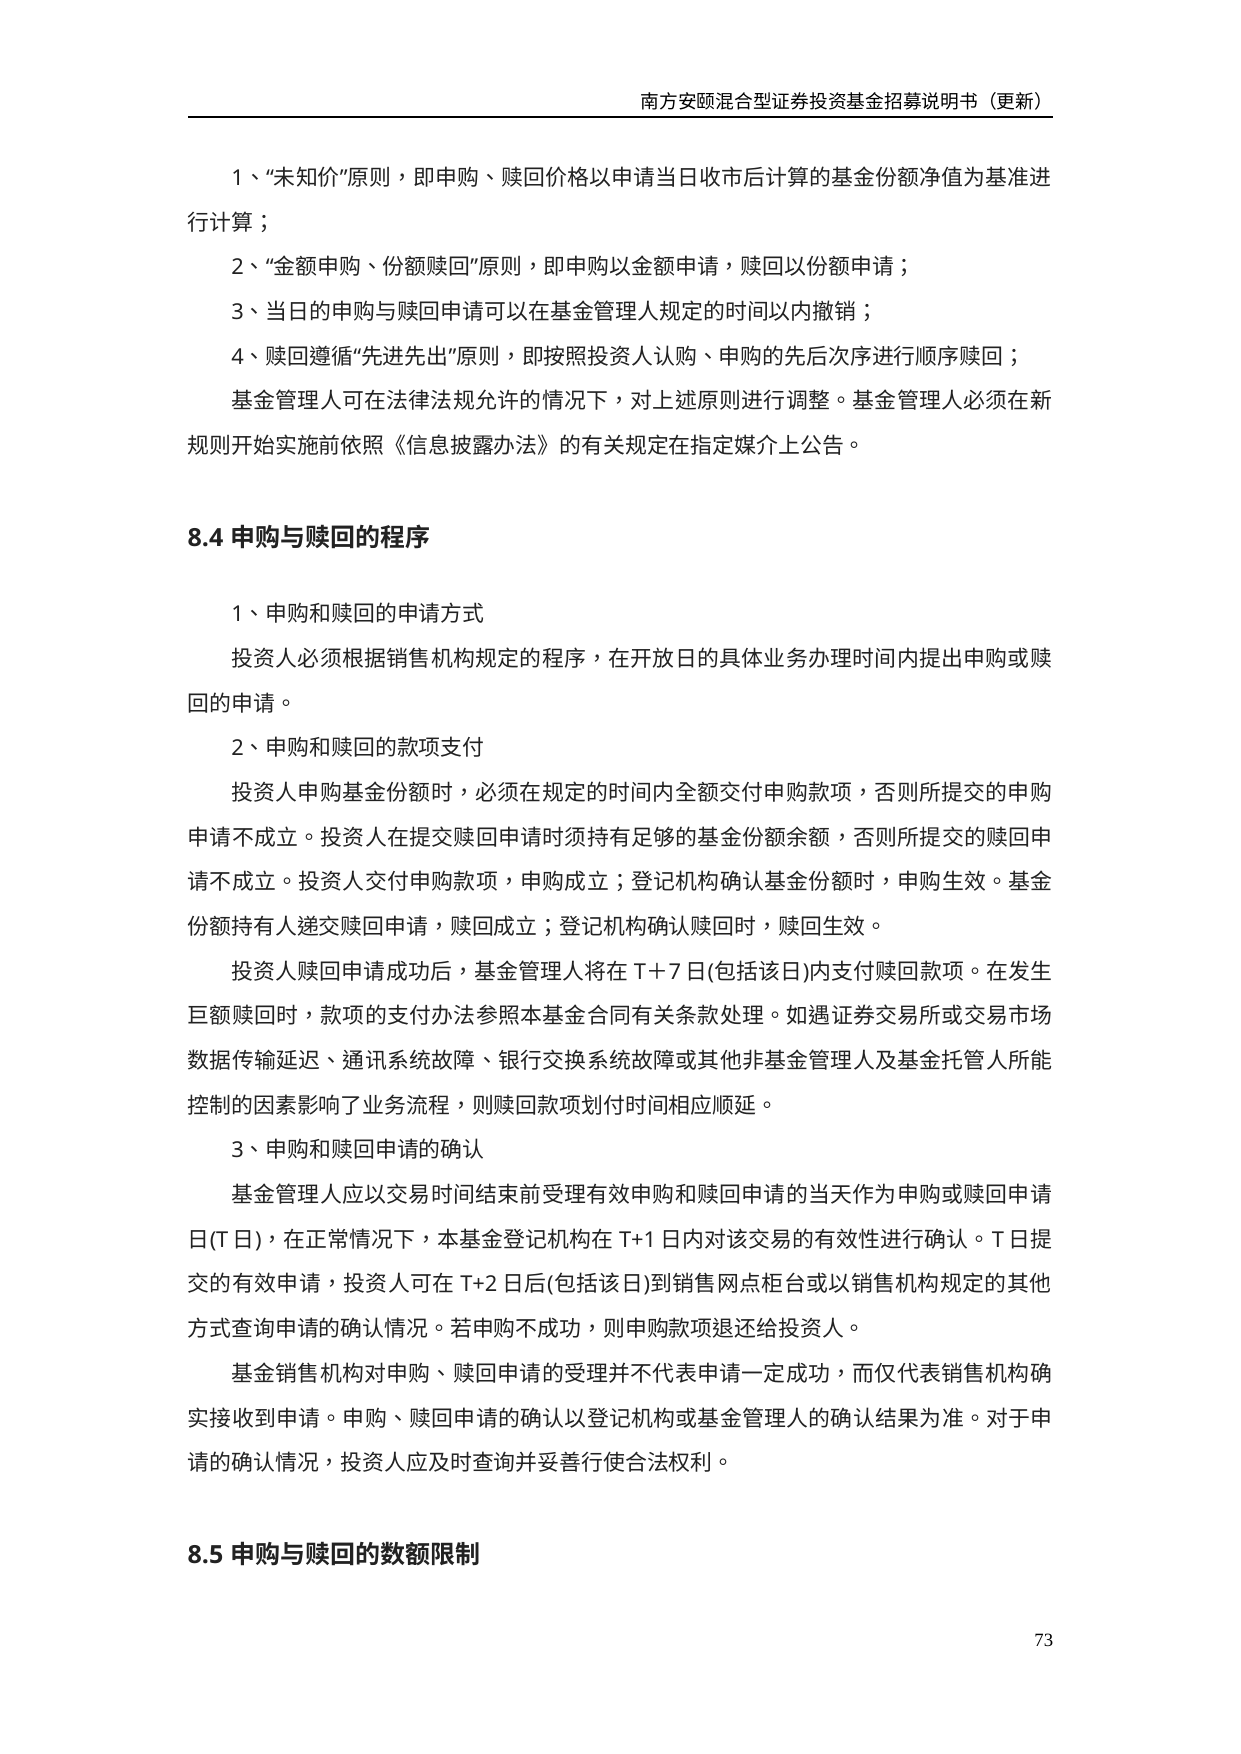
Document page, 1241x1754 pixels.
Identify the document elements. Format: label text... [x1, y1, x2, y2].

text 1、申购和赎回的申请方式 [187, 598, 1053, 628]
text 投资人必须根据销售机构规定的程序，在开放日的具体业务办理时间内提出申购或赎回的申请。 [187, 643, 1053, 717]
text 2、“金额申购、份额赎回”原则，即申购以金额申请，赎回以份额申请； [187, 251, 1053, 281]
text 4、赎回遵循“先进先出”原则，即按照投资人认购、申购的先后次序进行顺序赎回； [187, 341, 1053, 371]
text 投资人赎回申请成功后，基金管理人将在T＋7日(包括该日)内支付赎回款项。在发生巨额赎回时，款项的支付办法参照本基金合同有关条款处理。如遇证券交易所或交易市场数据传输延迟、通讯系统故障、银行交换系统故障或其他非基金管理人及基金托管人所能控制的因素影响了业务流程，则赎回款项划付时间相应顺延。 [187, 956, 1053, 1119]
text 基金管理人可在法律法规允许的情况下，对上述原则进行调整。基金管理人必须在新规则开始实施前依照《信息披露办法》的有关规定在指定媒介上公告。 [187, 385, 1053, 460]
text 1、“未知价”原则，即申购、赎回价格以申请当日收市后计算的基金份额净值为基准进行计算； [187, 162, 1053, 236]
text 基金管理人应以交易时间结束前受理有效申购和赎回申请的当天作为申购或赎回申请日(T日)，在正常情况下，本基金登记机构在T+1日内对该交易的有效性进行确认。T日提交的有效申请，投资人可在T+2日后(包括该日)到销售网点柜台或以销售机构规定的其他方式查询申请的确认情况。若申购不成功，则申购款项退还给投资人。 [187, 1179, 1053, 1343]
text 8.4 申购与赎回的程序 [187, 504, 1053, 569]
text 3、当日的申购与赎回申请可以在基金管理人规定的时间以内撤销； [187, 296, 1053, 326]
text 2、申购和赎回的款项支付 [187, 732, 1053, 762]
text 基金销售机构对申购、赎回申请的受理并不代表申请一定成功，而仅代表销售机构确实接收到申请。申购、赎回申请的确认以登记机构或基金管理人的确认结果为准。对于申请的确认情况，投资人应及时查询并妥善行使合法权利。 [187, 1358, 1053, 1477]
text 投资人申购基金份额时，必须在规定的时间内全额交付申购款项，否则所提交的申购申请不成立。投资人在提交赎回申请时须持有足够的基金份额余额，否则所提交的赎回申请不成立。投资人交付申购款项，申购成立；登记机构确认基金份额时，申购生效。基金份额持有人递交赎回申请，赎回成立；登记机构确认赎回时，赎回生效。 [187, 777, 1053, 941]
text 8.5 申购与赎回的数额限制 [187, 1521, 1053, 1586]
text 3、申购和赎回申请的确认 [187, 1134, 1053, 1164]
